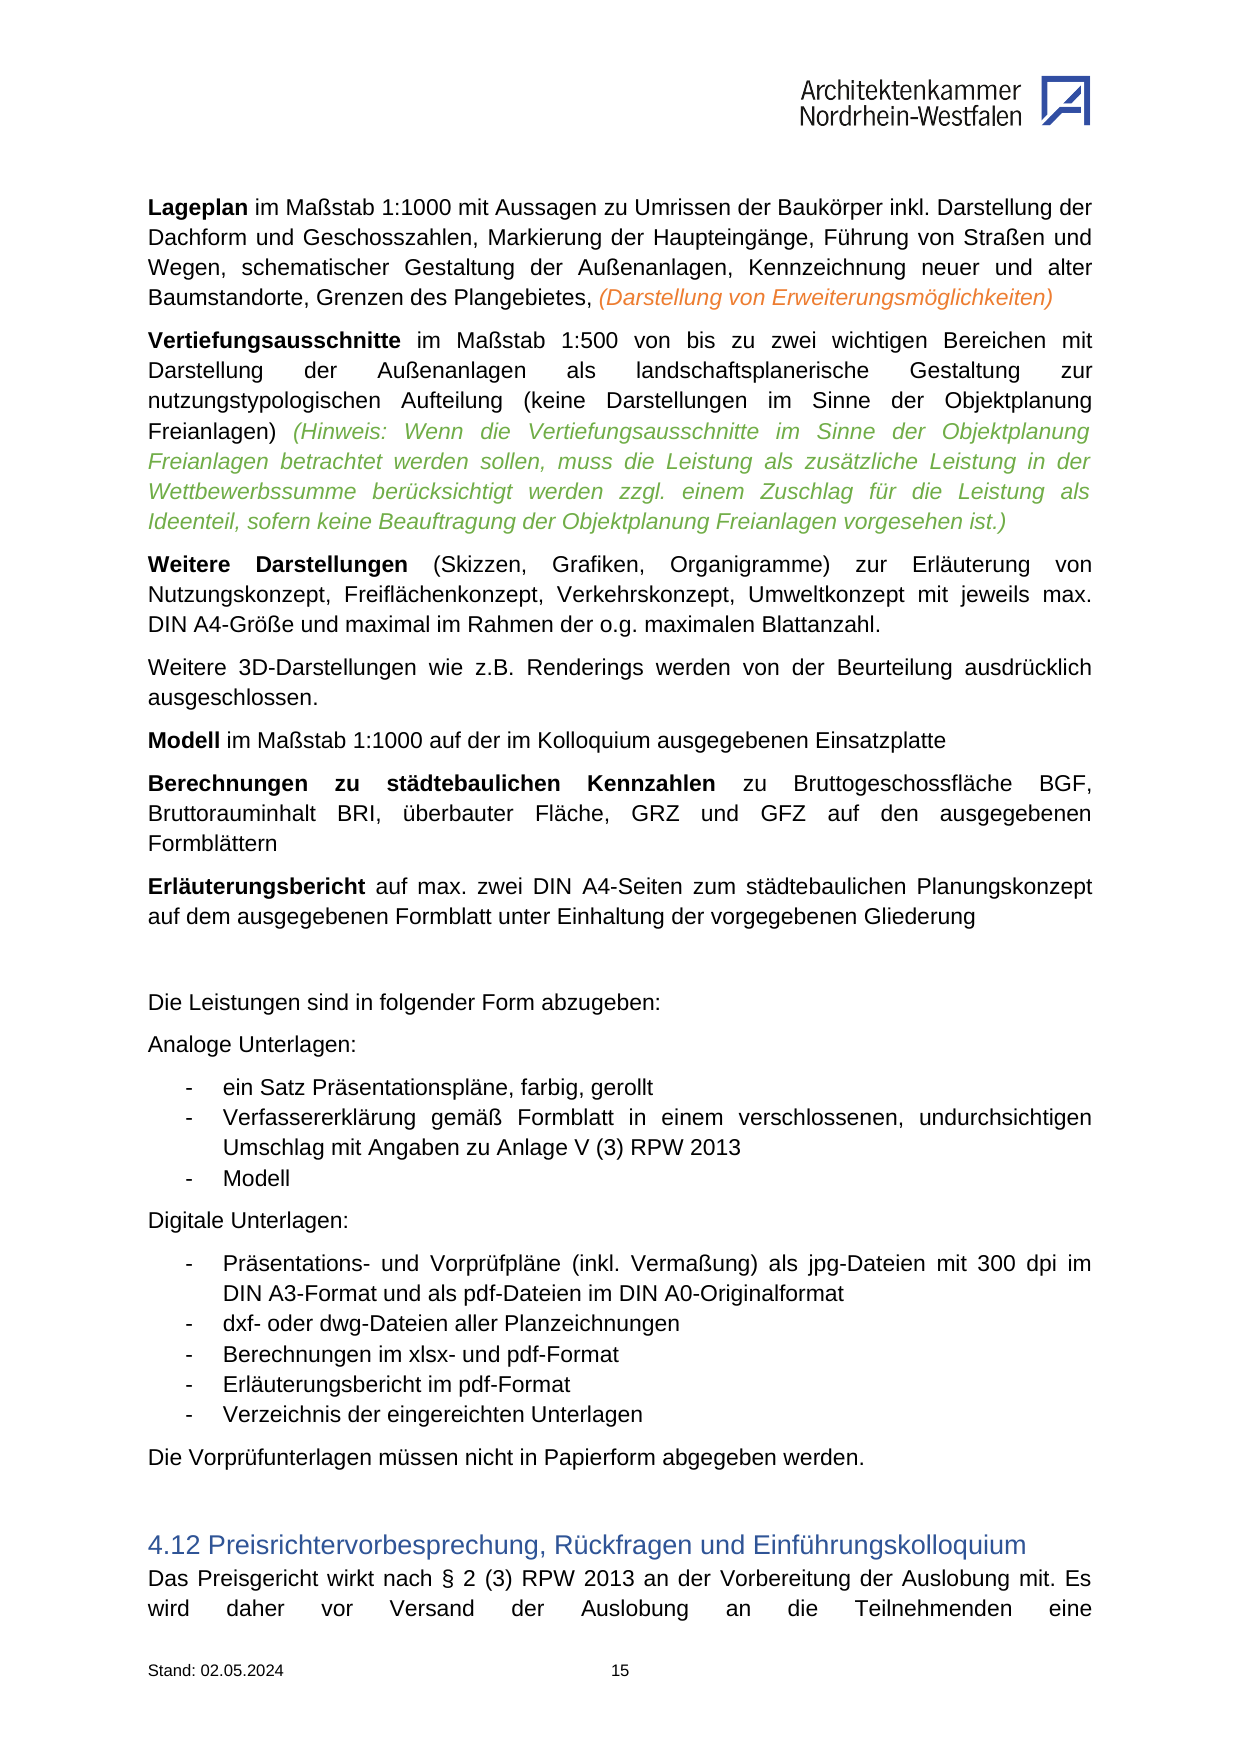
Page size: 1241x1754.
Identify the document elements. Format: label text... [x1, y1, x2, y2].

list Berechnungen im xlsx- und pdf-Format [185, 1341, 1093, 1367]
list dxf- oder dwg-Dateien aller Planzeichnungen [185, 1310, 1093, 1337]
text Die Vorprüfunterlagen müssen nicht in Papierform abgegeben werden. [148, 1444, 1093, 1470]
list Modell [185, 1164, 1093, 1191]
text Lageplan im Maßstab 1:1000 mit Aussagen zu Umrissen der Baukörper inkl. Darstellung der Dachform und Geschosszahlen, Markierung der Haupteingänge, Führung von Straßen und Wegen, schematischer Gestaltung der Außenanlagen, Kennzeichnung neuer und alter Baumstandorte, Grenzen des Plangebietes, (Darstellung von Erweiterungsmöglichkeiten) [148, 194, 1093, 311]
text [148, 1565, 1093, 1622]
text Analoge Unterlagen: [148, 1031, 1093, 1058]
picture [797, 73, 1093, 128]
text Weitere Darstellungen (Skizzen, Grafiken, Organigramme) zur Erläuterung von Nutzungskonzept, Freiflächenkonzept, Verkehrskonzept, Umweltkonzept mit jeweils max. DIN A4-Größe und maximal im Rahmen der o.g. maximalen Blattanzahl. [148, 551, 1093, 638]
list Verzeichnis der eingereichten Unterlagen [185, 1401, 1093, 1427]
text Berechnungen zu städtebaulichen Kennzahlen zu Bruttogeschossfläche BGF, Bruttorauminhalt BRI, überbauter Fläche, GRZ und GFZ auf den ausgegebenen Formblättern [148, 770, 1093, 857]
text Modell im Maßstab 1:1000 auf der im Kolloquium ausgegebenen Einsatzplatte [148, 727, 1093, 753]
list Erläuterungsbericht im pdf-Format [185, 1371, 1093, 1397]
list Verfassererklärung gemäß Formblatt in einem verschlossenen, undurchsichtigen Umschlag mit Angaben zu Anlage V (3) RPW 2013 [185, 1104, 1093, 1161]
text Die Leistungen sind in folgender Form abzugeben: [148, 988, 1093, 1015]
text Erläuterungsbericht auf max. zwei DIN A4-Seiten zum städtebaulichen Planungskonzept auf dem ausgegebenen Formblatt unter Einhaltung der vorgegebenen Gliederung [148, 873, 1093, 929]
list ein Satz Präsentationspläne, farbig, gerollt [185, 1074, 1093, 1100]
text Vertiefungsausschnitte im Maßstab 1:500 von bis zu zwei wichtigen Bereichen mit Darstellung der Außenanlagen als landschaftsplanerische Gestaltung zur nutzungstypologischen Aufteilung (keine Darstellungen im Sinne der Objektplanung Freianlagen) (Hinweis: Wenn die Vertiefungsausschnitte im Sinne der Objektplanung Freianlagen betrachtet werden sollen, muss die Leistung als zusätzliche Leistung in der Wettbewerbssumme berücksichtigt werden zzgl. einem Zuschlag für die Leistung als Ideenteil, sofern keine Beauftragung der Objektplanung Freianlagen vorgesehen ist.) [148, 327, 1093, 535]
list Präsentations- und Vorprüfpläne (inkl. Vermaßung) als jpg-Dateien mit 300 dpi im DIN A3-Format und als pdf-Dateien im DIN A0-Originalformat [185, 1250, 1093, 1307]
text Digitale Unterlagen: [148, 1207, 1093, 1234]
text Weitere 3D-Darstellungen wie z.B. Renderings werden von der Beurteilung ausdrücklich ausgeschlossen. [148, 654, 1093, 711]
subtitle Preisrichtervorbesprechung, Rückfragen und Einführungskolloquium [148, 1529, 1093, 1560]
